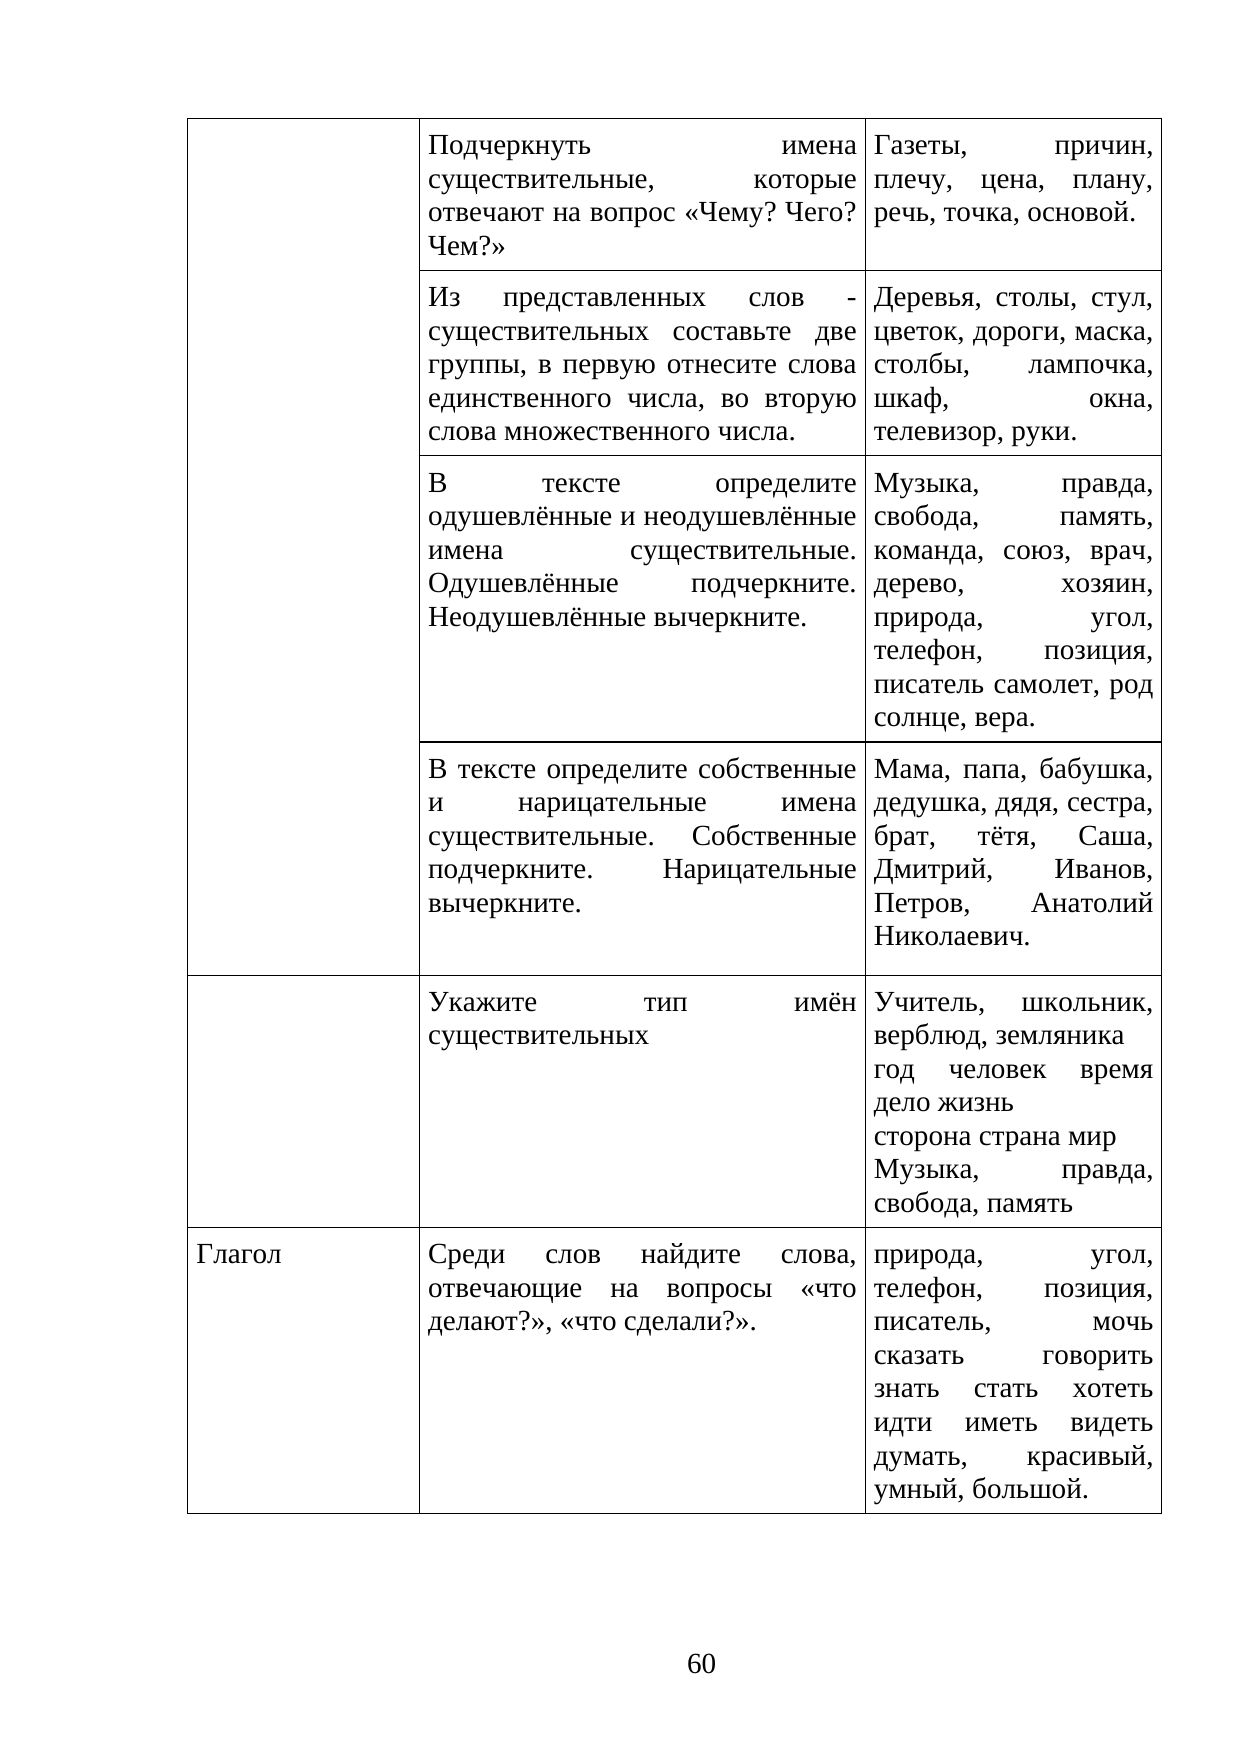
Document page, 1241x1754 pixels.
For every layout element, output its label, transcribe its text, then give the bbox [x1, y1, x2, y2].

table_cell [188, 976, 419, 1227]
table_cell Мама, папа, бабушка, дедушка, дядя, сестра, брат, тётя, Саша, Дмитрий, Иванов, Петров, Анатолий Николаевич. [866, 743, 1161, 974]
table_cell Подчеркнуть имена существительные, которые отвечают на вопрос «Чему? Чего? Чем?» [420, 119, 865, 270]
table_cell Укажите тип имён существительных [420, 976, 865, 1227]
table_cell Учитель, школьник, верблюд, земляника год человек время дело жизнь сторона страна мир Музыка, правда, свобода, память [866, 976, 1161, 1227]
table_cell природа, угол, телефон, позиция, писатель, мочь сказать говорить знать стать хотеть идти иметь видеть думать, красивый, умный, большой. [866, 1228, 1161, 1513]
table_cell Из представленных слов -существительных составьте две группы, в первую отнесите слова единственного числа, во вторую слова множественного числа. [420, 271, 865, 455]
table_cell Деревья, столы, стул, цветок, дороги, маска, столбы, лампочка, шкаф, окна, телевизор, руки. [866, 271, 1161, 455]
table_cell Музыка, правда, свобода, память, команда, союз, врач, дерево, хозяин, природа, угол, телефон, позиция, писатель самолет, род солнце, вера. [866, 456, 1161, 741]
table_cell Глагол [188, 1228, 419, 1513]
table_cell Газеты, причин, плечу, цена, плану, речь, точка, основой. [866, 119, 1161, 270]
table_cell В тексте определите собственные и нарицательные имена существительные. Собственные подчеркните. Нарицательные вычеркните. [420, 743, 865, 974]
table_cell В тексте определите одушевлённые и неодушевлённые имена существительные. Одушевлённые подчеркните. Неодушевлённые вычеркните. [420, 456, 865, 741]
table_cell Среди слов найдите слова, отвечающие на вопросы «что делают?», «что сделали?». [420, 1228, 865, 1513]
